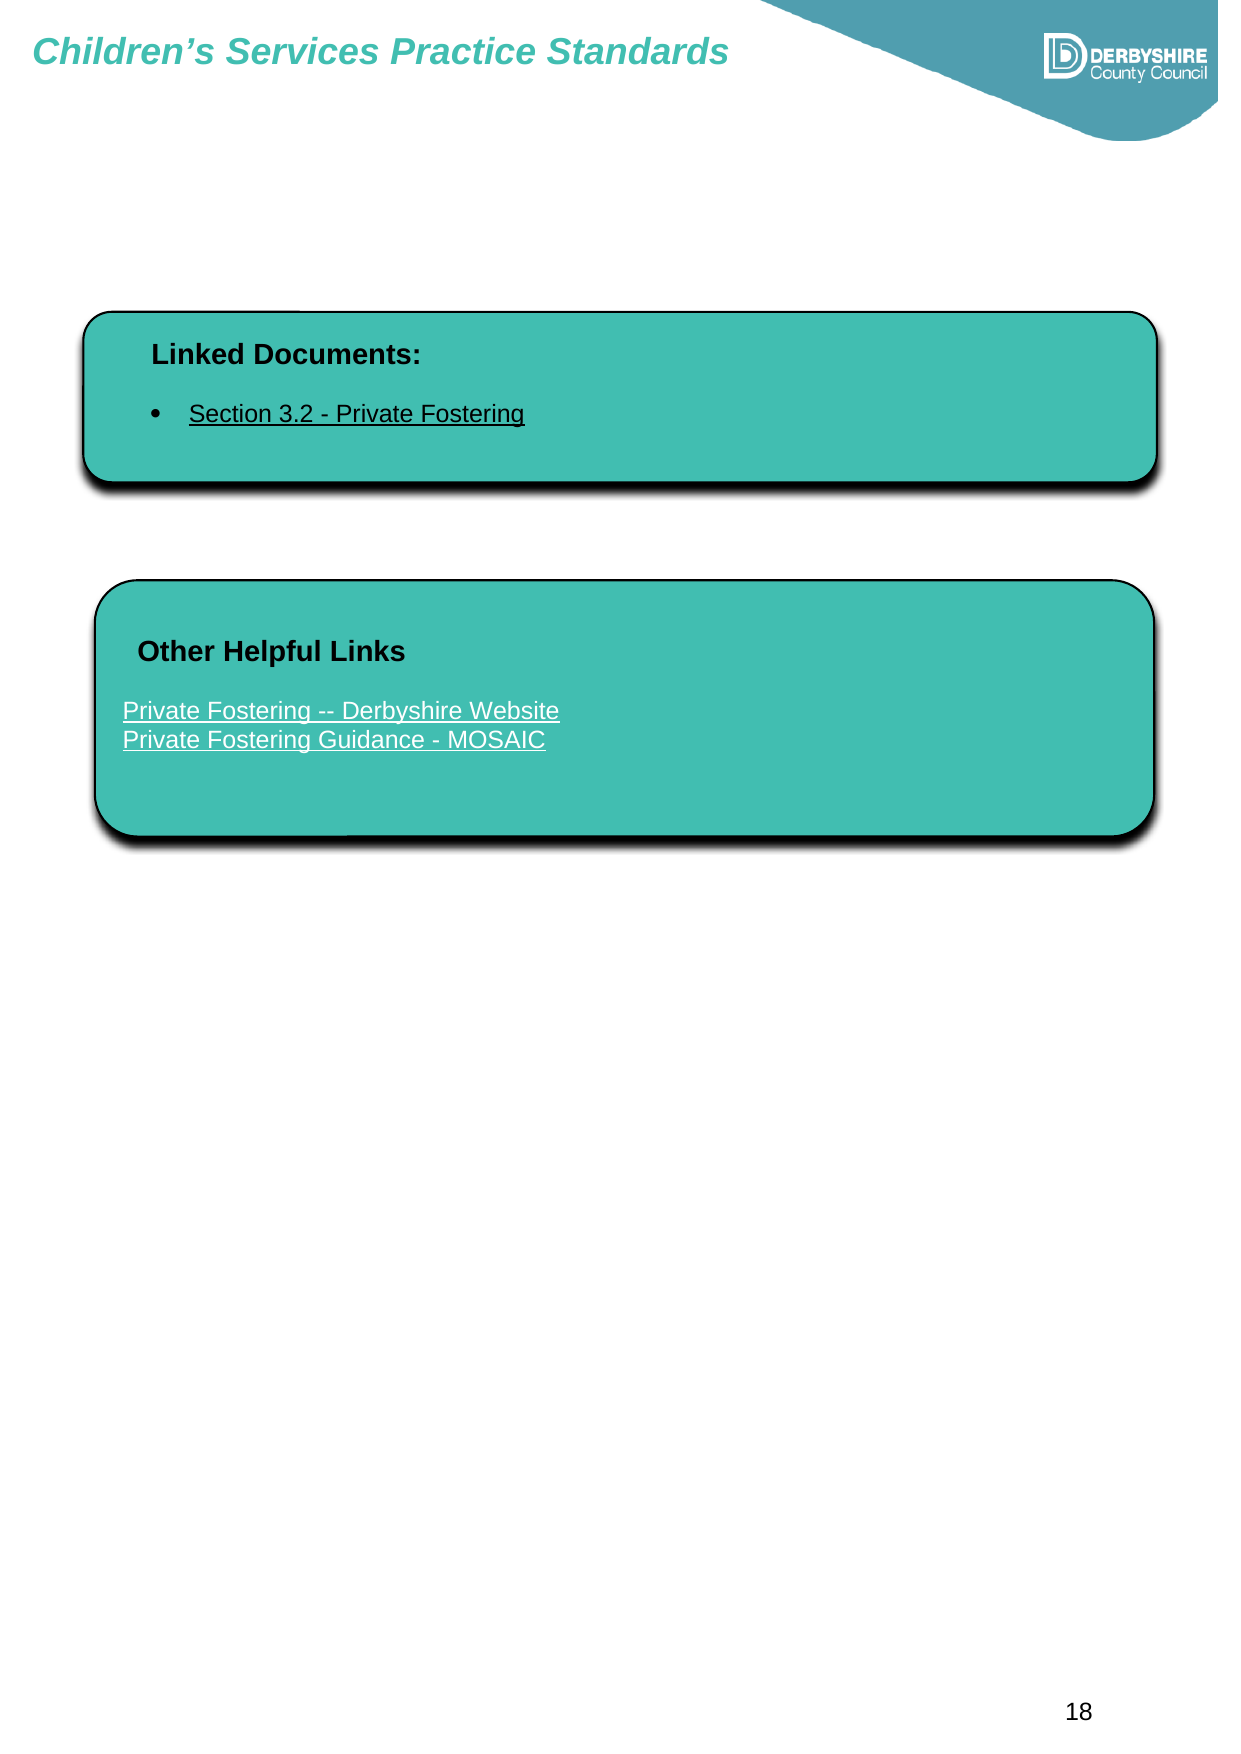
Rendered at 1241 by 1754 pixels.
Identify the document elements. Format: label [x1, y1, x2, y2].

picture [752, 0, 1218, 141]
